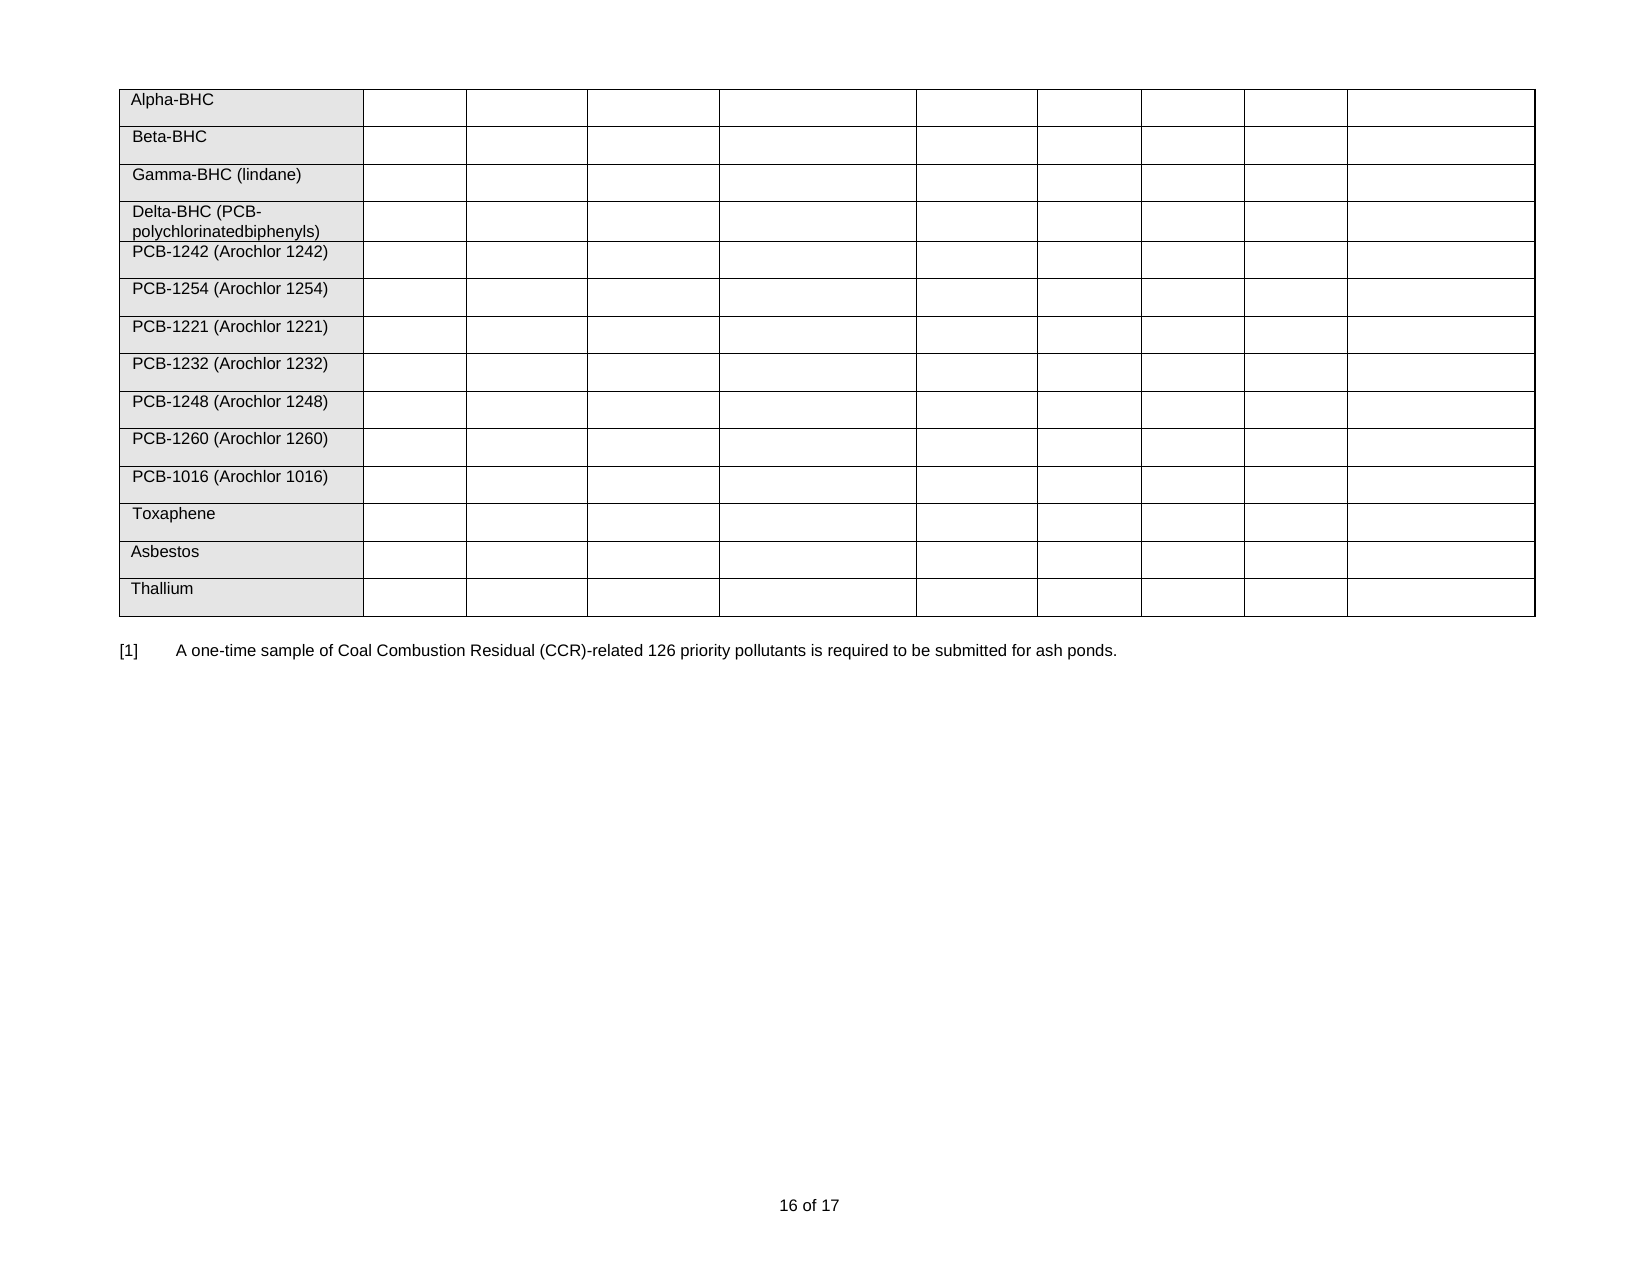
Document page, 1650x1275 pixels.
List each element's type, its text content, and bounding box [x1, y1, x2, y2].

table_cell [1142, 467, 1244, 503]
table_cell [364, 90, 466, 126]
table_cell [720, 279, 916, 316]
table_cell [588, 579, 719, 616]
table_cell [1142, 579, 1244, 616]
table_cell [467, 542, 587, 578]
table_cell [1348, 354, 1534, 391]
table_cell [1348, 504, 1534, 541]
table_cell [720, 504, 916, 541]
table_cell [467, 127, 587, 164]
table_cell [1038, 90, 1141, 126]
table_cell [720, 467, 916, 503]
table_cell [1038, 429, 1141, 466]
table_cell PCB-1232 (Arochlor 1232) [120, 354, 363, 391]
table_cell [917, 202, 1037, 241]
table_cell [364, 504, 466, 541]
table_cell [467, 165, 587, 201]
table_cell [1142, 317, 1244, 353]
table_cell Delta-BHC (PCB-polychlorinatedbiphenyls) [120, 202, 363, 241]
table_cell [588, 354, 719, 391]
table_cell [364, 542, 466, 578]
table_cell [364, 467, 466, 503]
table_cell [917, 317, 1037, 353]
table_cell [364, 202, 466, 241]
table_cell [1142, 504, 1244, 541]
table_cell [364, 279, 466, 316]
table_cell [917, 429, 1037, 466]
table_cell [588, 542, 719, 578]
table_cell [1245, 165, 1347, 201]
table_cell [467, 392, 587, 428]
table_cell [917, 279, 1037, 316]
table_cell [720, 429, 916, 466]
table_cell [917, 165, 1037, 201]
table_cell [1038, 165, 1141, 201]
text [1] A one-time sample of Coal Combustion Residual (CCR)-related 126 priority pollutants is required to be submitted for ash ponds. [119, 641, 1599, 660]
table_cell [1038, 392, 1141, 428]
table_cell [364, 579, 466, 616]
table_cell Alpha-BHC [120, 90, 363, 126]
table_cell [467, 467, 587, 503]
table_cell [1142, 392, 1244, 428]
table_cell PCB-1242 (Arochlor 1242) [120, 242, 363, 278]
table_cell [1245, 242, 1347, 278]
table_cell [1245, 467, 1347, 503]
table_cell [1348, 90, 1534, 126]
table_cell [588, 504, 719, 541]
table_cell [1038, 317, 1141, 353]
table_cell [1038, 542, 1141, 578]
table_cell [588, 202, 719, 241]
table_cell [1245, 90, 1347, 126]
table_cell Toxaphene [120, 504, 363, 541]
table_cell [1245, 354, 1347, 391]
table_cell [917, 127, 1037, 164]
table_cell Asbestos [120, 542, 363, 578]
table_cell [364, 165, 466, 201]
table_cell [588, 242, 719, 278]
table_cell [1142, 542, 1244, 578]
table_cell [917, 354, 1037, 391]
table_cell [467, 317, 587, 353]
table_cell [364, 354, 466, 391]
table_cell [1038, 202, 1141, 241]
table_cell [720, 165, 916, 201]
table_cell [1142, 90, 1244, 126]
table_cell Gamma-BHC (lindane) [120, 165, 363, 201]
table_cell [1142, 127, 1244, 164]
table_cell [1142, 242, 1244, 278]
table_cell [1348, 165, 1534, 201]
table_cell [917, 542, 1037, 578]
table_cell [1142, 165, 1244, 201]
table_cell [467, 579, 587, 616]
table_cell [588, 429, 719, 466]
table_cell [467, 90, 587, 126]
table_cell [917, 504, 1037, 541]
table_cell [364, 429, 466, 466]
table_cell [588, 392, 719, 428]
table_cell [1245, 429, 1347, 466]
table_cell [1142, 354, 1244, 391]
table_cell [1348, 429, 1534, 466]
table_cell [1245, 392, 1347, 428]
table_cell [720, 242, 916, 278]
table_cell [588, 467, 719, 503]
table_cell [1038, 127, 1141, 164]
table_cell [1245, 542, 1347, 578]
table_cell [364, 392, 466, 428]
table_cell [588, 279, 719, 316]
table_cell [364, 317, 466, 353]
table_cell [1245, 127, 1347, 164]
table_cell [917, 467, 1037, 503]
table_cell [1245, 317, 1347, 353]
table_cell [588, 90, 719, 126]
table_cell Thallium [120, 579, 363, 616]
table_cell [1142, 429, 1244, 466]
table_cell [1348, 542, 1534, 578]
table_cell [917, 579, 1037, 616]
table_cell [588, 165, 719, 201]
table_cell [588, 317, 719, 353]
table_cell [467, 504, 587, 541]
table_cell [1348, 317, 1534, 353]
table_cell [1348, 579, 1534, 616]
table_cell PCB-1248 (Arochlor 1248) [120, 392, 363, 428]
table_cell [1245, 202, 1347, 241]
table_cell [467, 242, 587, 278]
table_cell [1038, 579, 1141, 616]
table_cell [1038, 354, 1141, 391]
table_cell [1038, 504, 1141, 541]
table_cell Beta-BHC [120, 127, 363, 164]
table_cell PCB-1254 (Arochlor 1254) [120, 279, 363, 316]
table_cell [720, 542, 916, 578]
table_cell [1348, 242, 1534, 278]
table_cell PCB-1016 (Arochlor 1016) [120, 467, 363, 503]
table_cell [720, 317, 916, 353]
table_cell [720, 202, 916, 241]
table_cell [1245, 279, 1347, 316]
table_cell PCB-1221 (Arochlor 1221) [120, 317, 363, 353]
table_cell [720, 354, 916, 391]
table_cell [720, 90, 916, 126]
table_cell [1038, 467, 1141, 503]
table_cell [917, 90, 1037, 126]
table_cell [1142, 202, 1244, 241]
table_cell [1038, 242, 1141, 278]
table_cell [1245, 579, 1347, 616]
table_cell [467, 429, 587, 466]
table_cell PCB-1260 (Arochlor 1260) [120, 429, 363, 466]
table_cell [720, 127, 916, 164]
table_cell [467, 279, 587, 316]
table_cell [467, 202, 587, 241]
table_cell [1348, 127, 1534, 164]
table_cell [364, 127, 466, 164]
table_cell [588, 127, 719, 164]
table_cell [917, 392, 1037, 428]
table_cell [1038, 279, 1141, 316]
table_cell [1142, 279, 1244, 316]
table_cell [364, 242, 466, 278]
table_cell [917, 242, 1037, 278]
table_cell [1348, 279, 1534, 316]
table_cell [1348, 202, 1534, 241]
table_cell [1348, 467, 1534, 503]
table_cell [1245, 504, 1347, 541]
table_cell [1348, 392, 1534, 428]
table_cell [720, 392, 916, 428]
table_cell [467, 354, 587, 391]
table_cell [720, 579, 916, 616]
